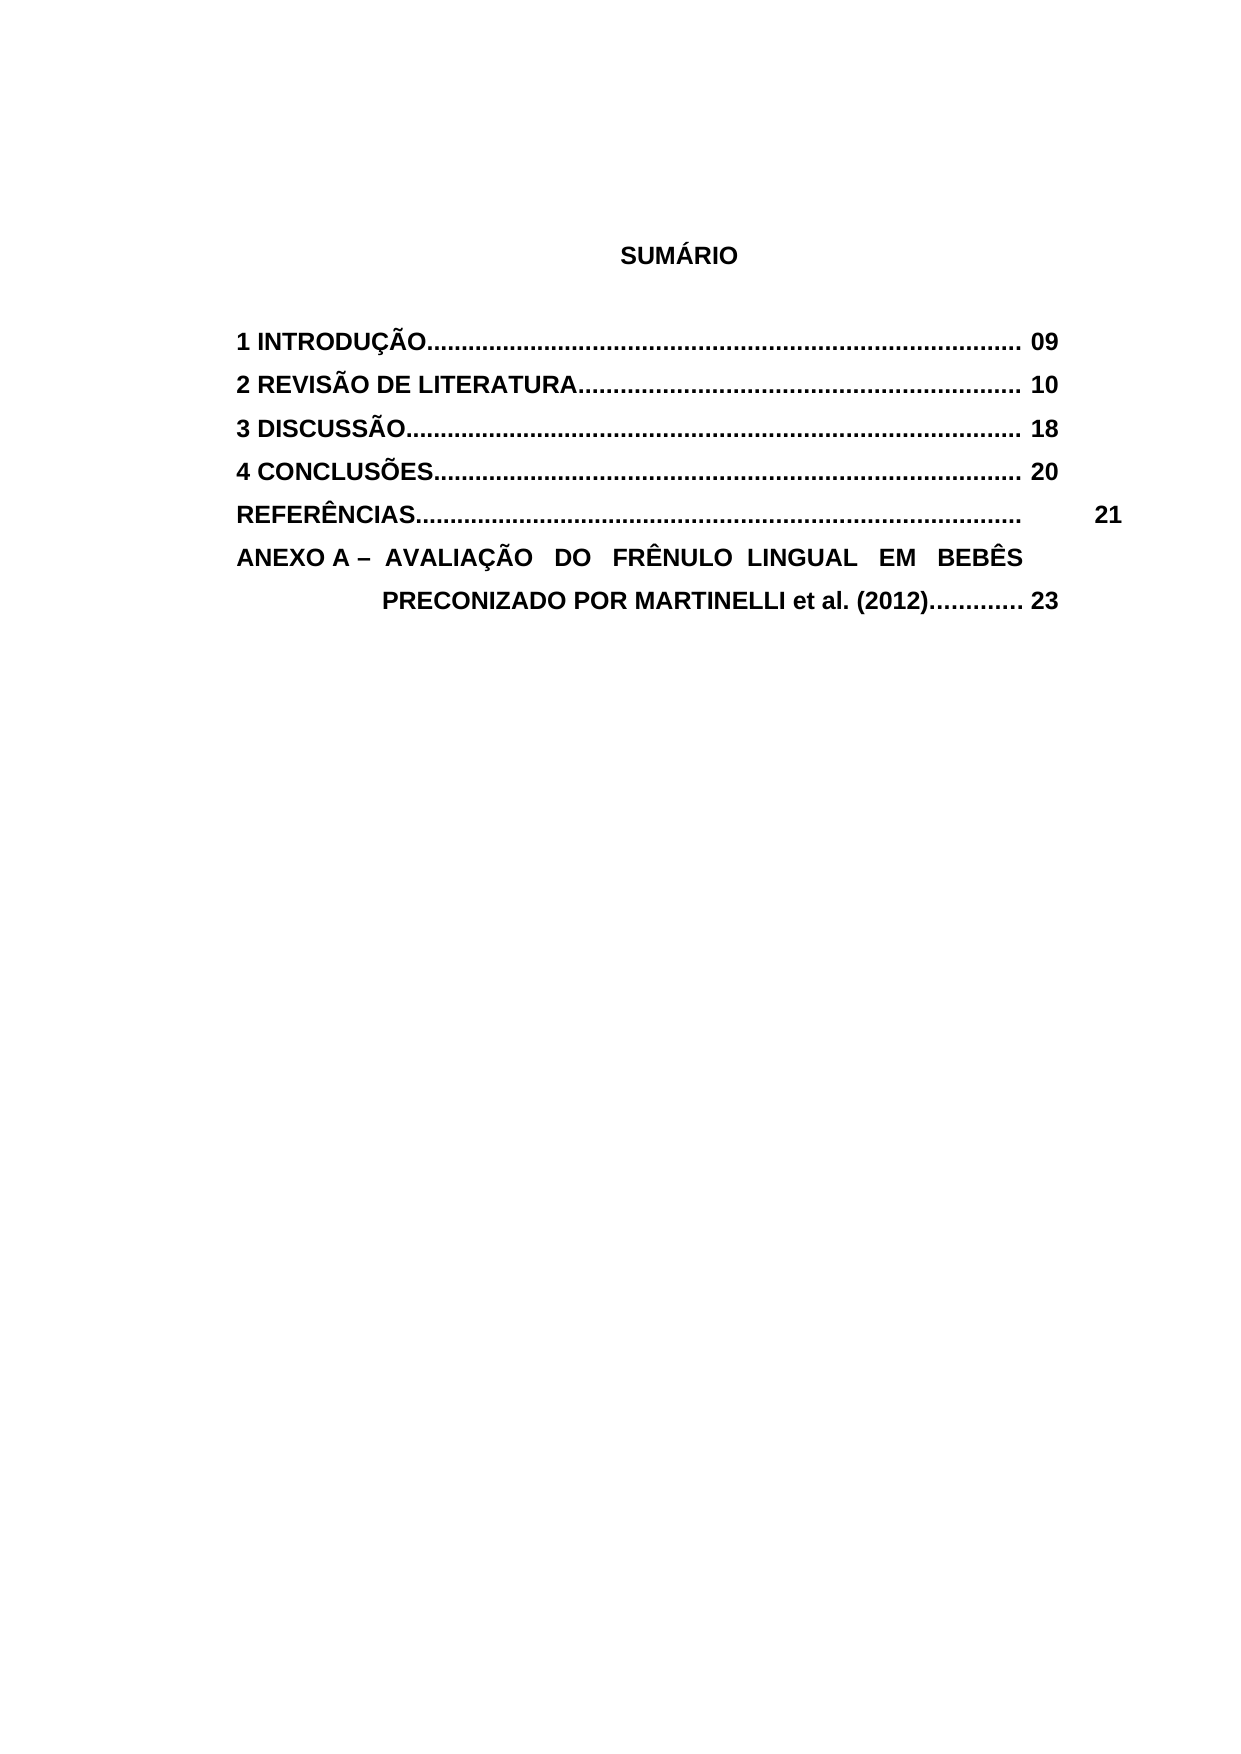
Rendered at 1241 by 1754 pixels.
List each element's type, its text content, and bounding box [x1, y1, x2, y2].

text REFERÊNCIAS 21 ANEXO A – AVALIAÇÃO DO FRÊNULO LINGUAL EM BEBÊS [236, 500, 1122, 572]
text 1 INTRODUÇÃO 09 [236, 327, 1122, 356]
text 3 DISCUSSÃO 18 [236, 414, 1122, 442]
text 4 CONCLUSÕES 20 [236, 457, 1122, 486]
text SUMÁRIO [236, 241, 1122, 270]
text PRECONIZADO POR MARTINELLI et al. (2012). 23 [236, 586, 1122, 615]
text 2 REVISÃO DE LITERATURA 10 [236, 371, 1122, 399]
